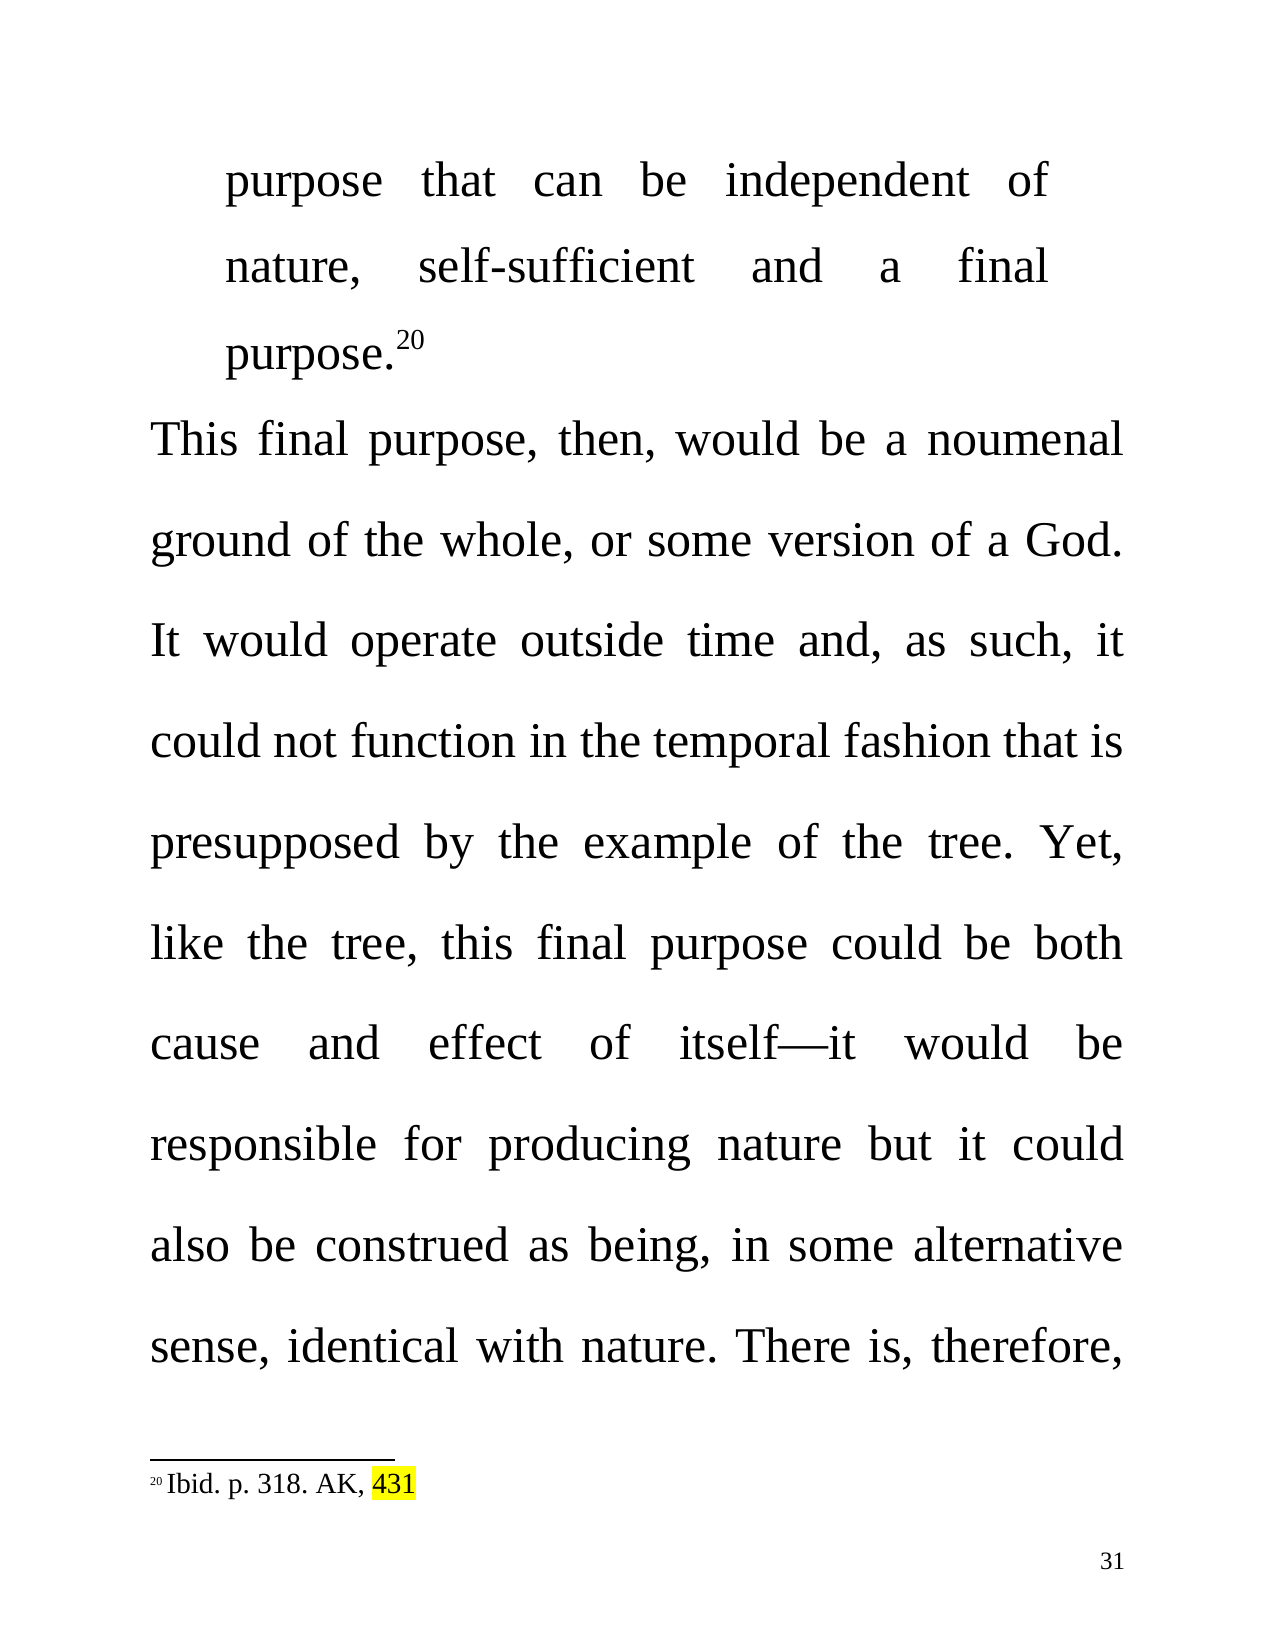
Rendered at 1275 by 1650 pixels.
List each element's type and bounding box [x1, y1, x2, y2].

text [225, 150, 1050, 380]
text [150, 409, 1125, 1382]
